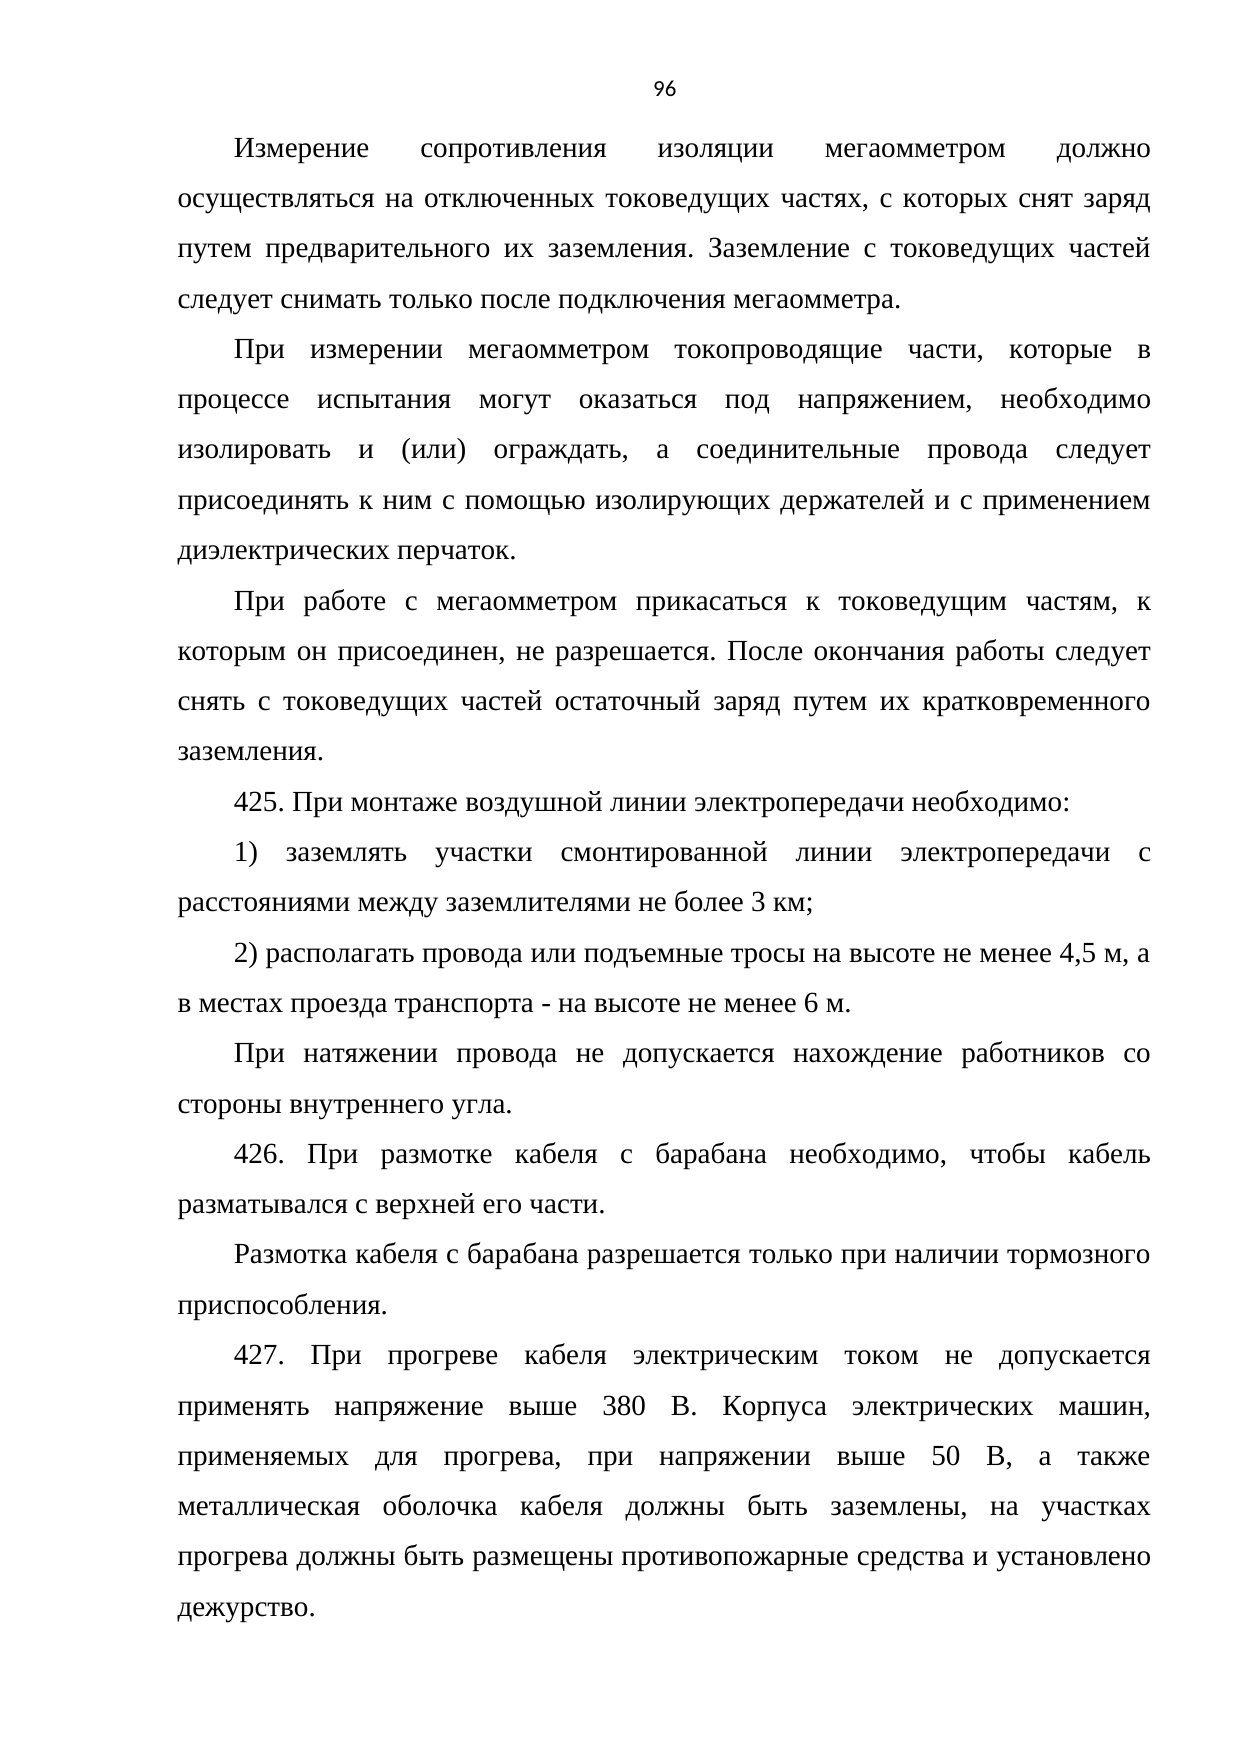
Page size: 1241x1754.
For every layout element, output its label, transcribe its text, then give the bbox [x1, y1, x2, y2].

text 1) заземлять участки смонтированной линии электропередачи с расстояниями между заземлителями не более 3 км; [177, 834, 1152, 918]
text 425. При монтаже воздушной линии электропередачи необходимо: [177, 784, 1152, 817]
text Измерение сопротивления изоляции мегаомметром должно осуществляться на отключенных токоведущих частях, с которых снят заряд путем предварительного их заземления. Заземление с токоведущих частей следует снимать только после подключения мегаомметра. [177, 130, 1152, 314]
text При натяжении провода не допускается нахождение работников со стороны внутреннего угла. [177, 1035, 1152, 1119]
text При работе с мегаомметром прикасаться к токоведущим частям, к которым он присоединен, не разрешается. После окончания работы следует снять с токоведущих частей остаточный заряд путем их кратковременного заземления. [177, 583, 1152, 767]
text Размотка кабеля с барабана разрешается только при наличии тормозного приспособления. [177, 1237, 1152, 1321]
text 426. При размотке кабеля с барабана необходимо, чтобы кабель разматывался с верхней его части. [177, 1136, 1152, 1220]
text 427. При прогреве кабеля электрическим током не допускается применять напряжение выше 380 В. Корпуса электрических машин, применяемых для прогрева, при напряжении выше 50 В, а также металлическая оболочка кабеля должны быть заземлены, на участках прогрева должны быть размещены противопожарные средства и установлено дежурство. [177, 1337, 1152, 1622]
text 2) располагать провода или подъемные тросы на высоте не менее 4,5 м, а в местах проезда транспорта - на высоте не менее 6 м. [177, 935, 1152, 1019]
text При измерении мегаомметром токопроводящие части, которые в процессе испытания могут оказаться под напряжением, необходимо изолировать и (или) ограждать, а соединительные провода следует присоединять к ним с помощью изолирующих держателей и с применением диэлектрических перчаток. [177, 331, 1152, 566]
